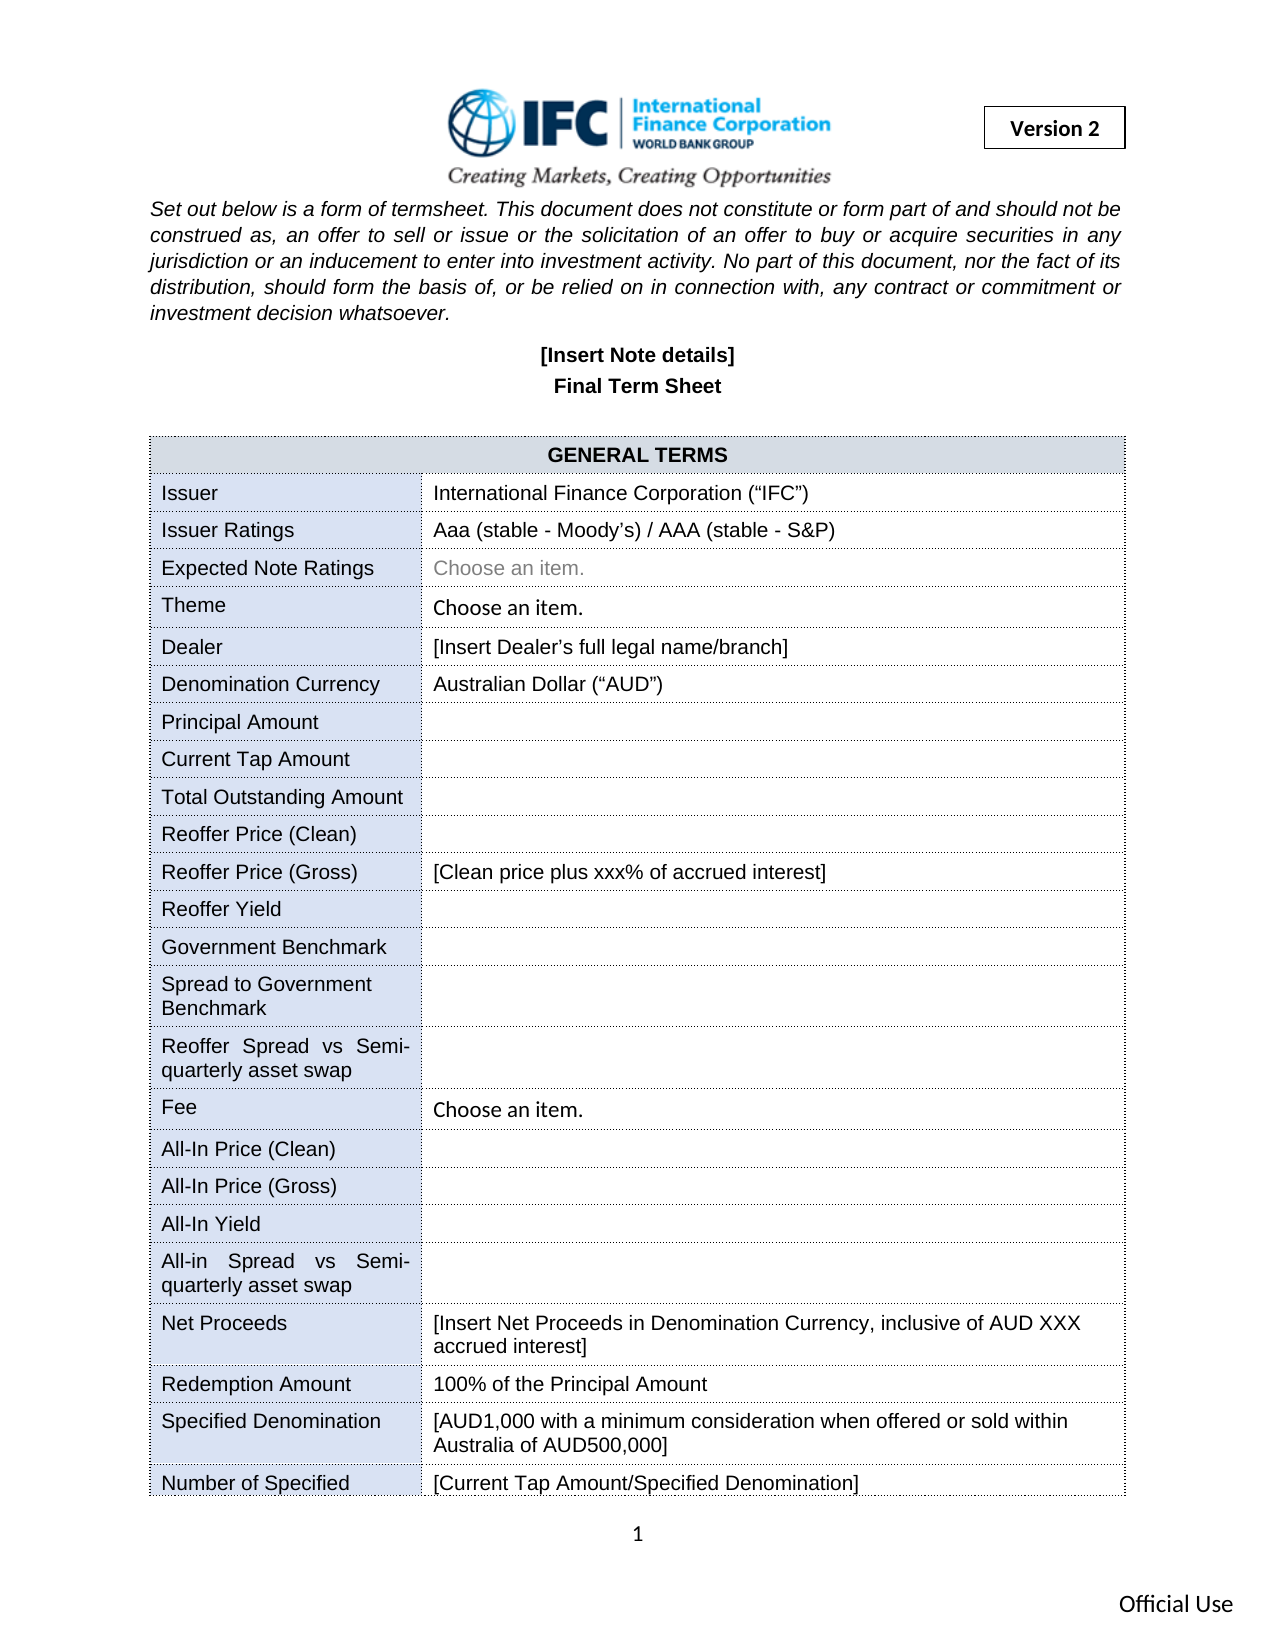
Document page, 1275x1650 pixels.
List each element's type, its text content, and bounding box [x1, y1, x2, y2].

table_cell 100% of the Principal Amount [422, 1365, 1125, 1402]
table_cell [Insert Net Proceeds in Denomination Currency, inclusive of AUD XXX accrued interest] [422, 1303, 1125, 1364]
table_cell Aaa (stable - Moody’s) / AAA (stable - S&P) [422, 511, 1125, 548]
table_cell [422, 1242, 1125, 1303]
table_cell Issuer Ratings [150, 511, 422, 548]
text Set out below is a form of termsheet. This document does not constitute or form part of and should not be construed as, an offer to sell or issue or the solicitation of an offer to buy or acquire securities in any jurisdiction or an inducement to enter into investment activity. No part of this document, nor the fact of its distribution, should form the basis of, or be relied on in connection with, any contract or commitment or investment decision whatsoever. [150, 197, 1125, 324]
table_header GENERAL TERMS [150, 436, 1125, 473]
table_cell Reoffer Spread vs Semi-quarterly asset swap [150, 1026, 422, 1088]
table_cell [422, 1167, 1125, 1204]
text Final Term Sheet [150, 374, 1125, 398]
table_cell [422, 1204, 1125, 1242]
table_cell Number of Specified Denominations [150, 1464, 422, 1495]
table_cell Principal Amount [150, 702, 422, 740]
table_cell [422, 702, 1125, 740]
table_cell Theme [150, 586, 422, 627]
table_cell Redemption Amount [150, 1365, 422, 1402]
table_cell Net Proceeds [150, 1303, 422, 1364]
table_cell Reoffer Price (Clean) [150, 815, 422, 852]
table_cell [Insert Dealer’s full legal name/branch] [422, 627, 1125, 665]
table_cell Issuer [150, 473, 422, 511]
table_cell Australian Dollar (“AUD”) [422, 665, 1125, 702]
table_cell All-In Yield [150, 1204, 422, 1242]
table_cell Fee [150, 1088, 422, 1129]
text [Insert Note details] [150, 343, 1125, 367]
table_cell All-In Price (Gross) [150, 1167, 422, 1204]
table_cell Dealer [150, 627, 422, 665]
table_cell Denomination Currency [150, 665, 422, 702]
table_cell Current Tap Amount [150, 740, 422, 777]
table_cell Government Benchmark [150, 927, 422, 965]
table_cell [422, 740, 1125, 777]
table_cell [422, 1026, 1125, 1088]
table_cell [422, 548, 1125, 586]
table_cell All-In Price (Clean) [150, 1129, 422, 1167]
picture [429, 75, 846, 198]
table_cell All-in Spread vs Semi-quarterly asset swap [150, 1242, 422, 1303]
table_cell Total Outstanding Amount [150, 777, 422, 815]
table_cell [422, 1129, 1125, 1167]
table_cell [422, 890, 1125, 927]
table_cell [422, 777, 1125, 815]
table_cell Spread to Government Benchmark [150, 965, 422, 1026]
table_cell Reoffer Yield [150, 890, 422, 927]
table_cell [422, 927, 1125, 965]
table_cell Expected Note Ratings [150, 548, 422, 586]
table_cell [422, 965, 1125, 1026]
table_cell [AUD1,000 with a minimum consideration when offered or sold within Australia of AUD500,000] [422, 1402, 1125, 1463]
table_cell Specified Denomination [150, 1402, 422, 1463]
table_cell International Finance Corporation (“IFC”) [422, 473, 1125, 511]
table_cell Reoffer Price (Gross) [150, 852, 422, 890]
table_cell [Current Tap Amount/Specified Denomination] [422, 1464, 1125, 1495]
table_cell [422, 815, 1125, 852]
table_cell [Clean price plus xxx% of accrued interest] [422, 852, 1125, 890]
